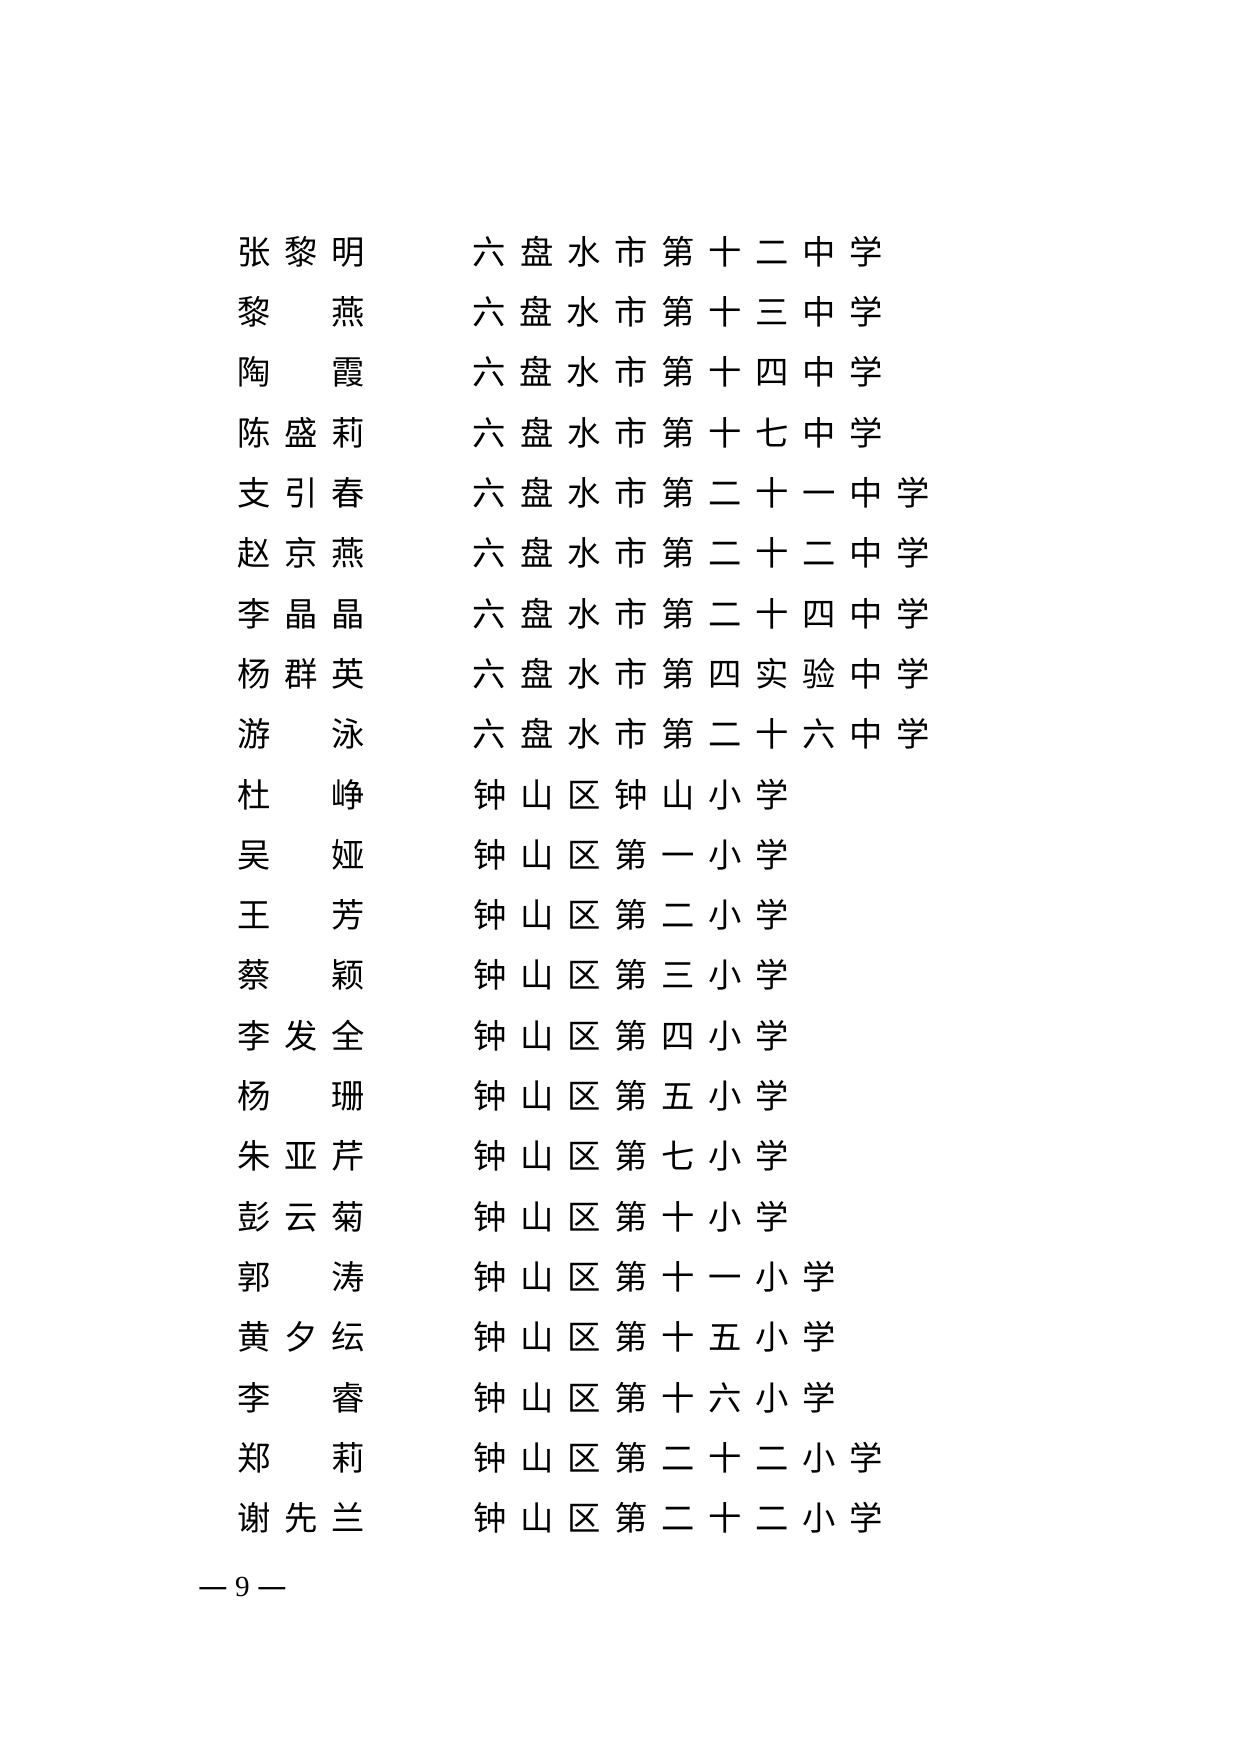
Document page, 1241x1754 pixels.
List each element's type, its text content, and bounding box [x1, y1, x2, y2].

text 李晶晶 六盘水市第二十四中学 [167, 581, 1085, 642]
text 支引春 六盘水市第二十一中学 [167, 461, 1085, 521]
text 杜 峥 钟山区钟山小学 [167, 762, 1085, 823]
text 李发全 钟山区第四小学 [167, 1003, 1085, 1064]
text 杨 珊 钟山区第五小学 [167, 1064, 1085, 1124]
text 蔡 颖 钟山区第三小学 [167, 943, 1085, 1003]
text 彭云菊 钟山区第十小学 [167, 1184, 1085, 1245]
text 朱亚芹 钟山区第七小学 [167, 1124, 1085, 1184]
text 吴 娅 钟山区第一小学 [167, 823, 1085, 883]
text 赵京燕 六盘水市第二十二中学 [167, 521, 1085, 581]
text 郑 莉 钟山区第二十二小学 [167, 1426, 1085, 1486]
text 李 睿 钟山区第十六小学 [167, 1365, 1085, 1426]
text 谢先兰 钟山区第二十二小学 [167, 1486, 1085, 1546]
text 王 芳 钟山区第二小学 [167, 883, 1085, 943]
text 陈盛莉 六盘水市第十七中学 [167, 400, 1085, 461]
text 黄夕纭 钟山区第十五小学 [167, 1305, 1085, 1365]
text 杨群英 六盘水市第四实验中学 [167, 642, 1085, 702]
text 游 泳 六盘水市第二十六中学 [167, 702, 1085, 762]
text 陶 霞 六盘水市第十四中学 [167, 340, 1085, 400]
text 张黎明 六盘水市第十二中学 [167, 219, 1085, 280]
text 黎 燕 六盘水市第十三中学 [167, 280, 1085, 340]
text 郭 涛 钟山区第十一小学 [167, 1245, 1085, 1305]
